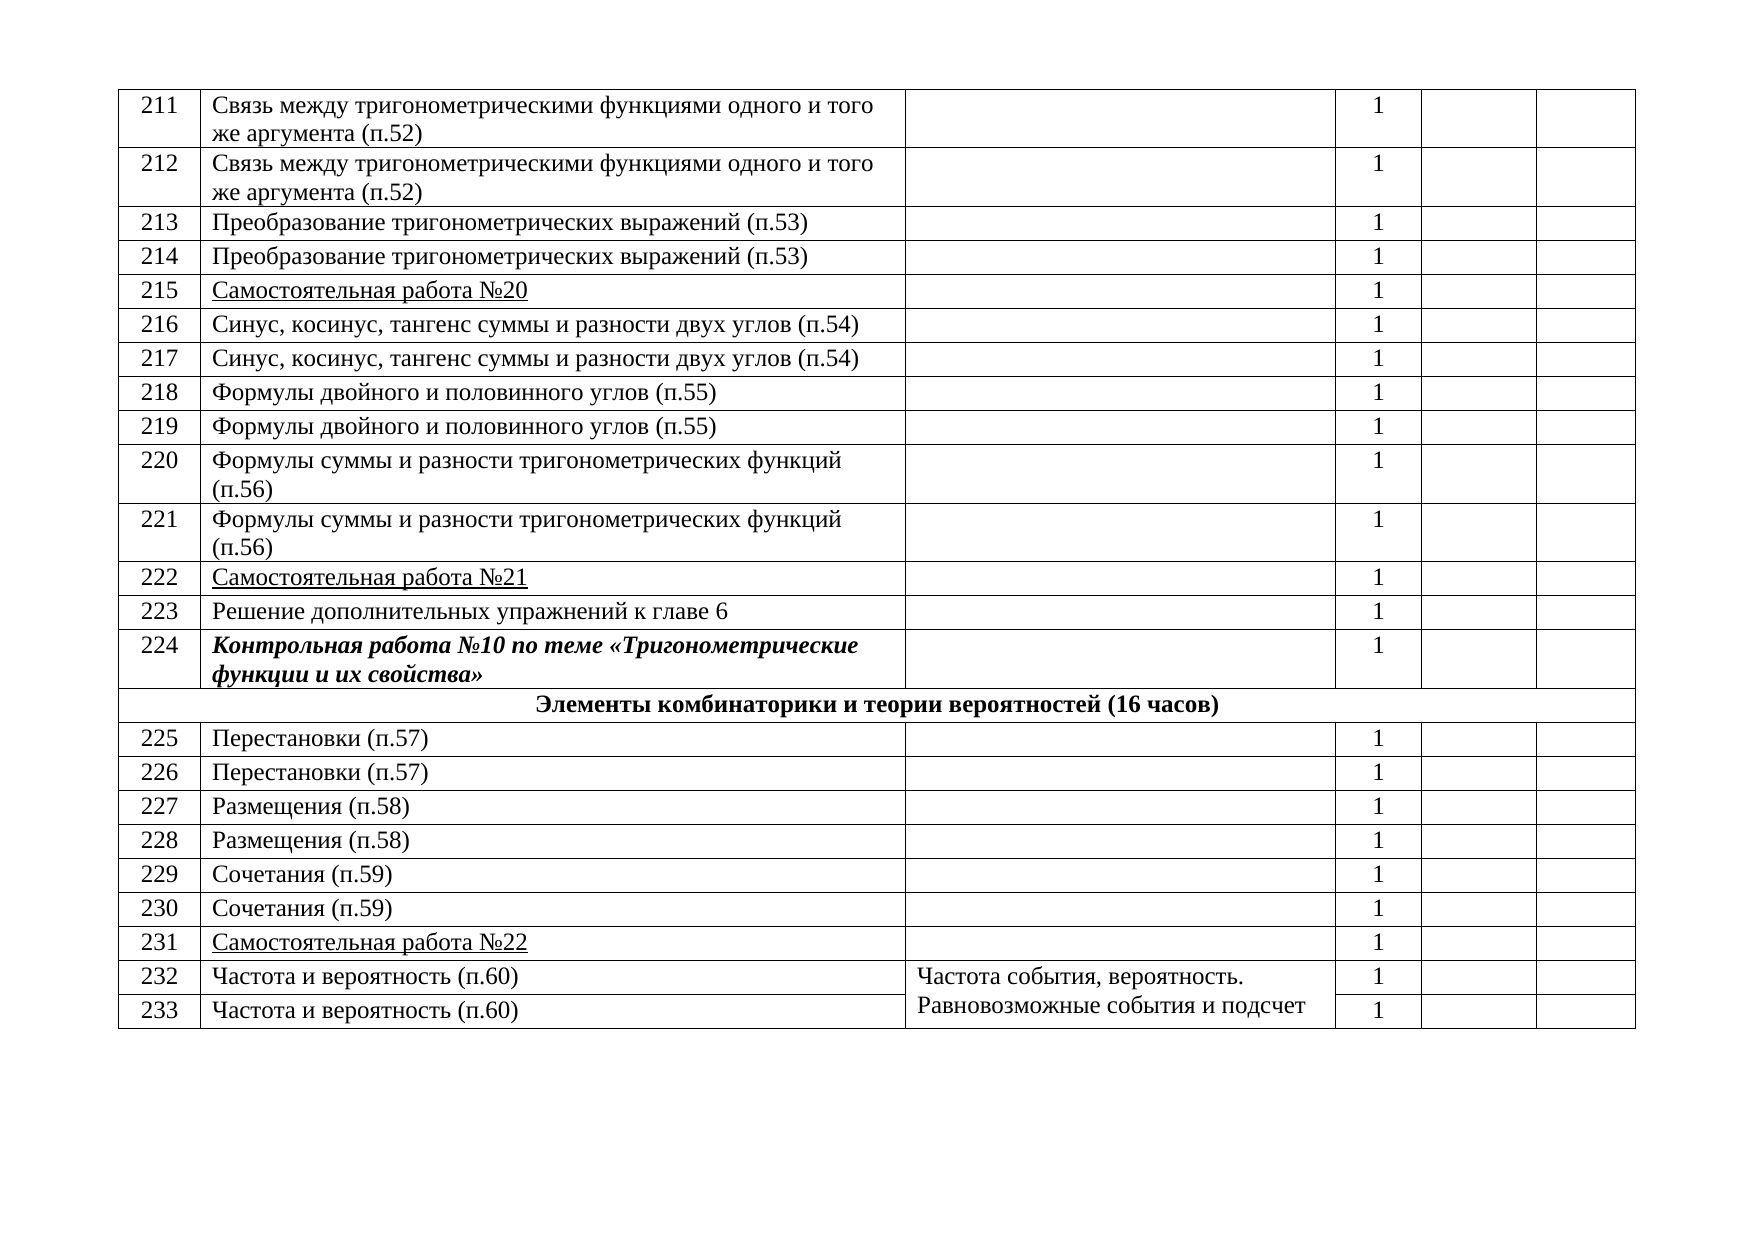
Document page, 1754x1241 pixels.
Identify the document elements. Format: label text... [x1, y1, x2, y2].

table_cell 1 [1336, 241, 1421, 274]
table_cell [1422, 207, 1536, 240]
table_cell [906, 309, 1335, 342]
table_cell [1422, 927, 1536, 960]
table_cell Размещения (п.58) [201, 825, 905, 858]
table_cell Самостоятельная работа №21 [201, 562, 905, 595]
table_cell [1422, 791, 1536, 824]
table_cell 212 [119, 148, 200, 206]
table_cell [906, 377, 1335, 410]
table_cell 221 [119, 504, 200, 561]
table_cell [1537, 859, 1635, 892]
table_cell [906, 630, 1335, 688]
table_cell [906, 411, 1335, 444]
table_cell 1 [1336, 859, 1421, 892]
table_cell Перестановки (п.57) [201, 757, 905, 790]
table_cell 211 [119, 90, 200, 147]
table_cell [1537, 445, 1635, 503]
table_cell 1 [1336, 343, 1421, 376]
table_cell 1 [1336, 411, 1421, 444]
table_cell 222 [119, 562, 200, 595]
table_cell [906, 562, 1335, 595]
table_cell [906, 859, 1335, 892]
table_cell [1537, 377, 1635, 410]
table_cell [906, 893, 1335, 926]
table_cell [906, 927, 1335, 960]
table_cell [1422, 377, 1536, 410]
table_cell 1 [1336, 961, 1421, 994]
table_cell [1537, 411, 1635, 444]
table_cell [1422, 275, 1536, 308]
table_cell 215 [119, 275, 200, 308]
table_cell [1422, 961, 1536, 994]
table_cell [1422, 562, 1536, 595]
table_cell [906, 241, 1335, 274]
table_cell 1 [1336, 596, 1421, 629]
table_cell 1 [1336, 927, 1421, 960]
table_cell 1 [1336, 893, 1421, 926]
table_cell 230 [119, 893, 200, 926]
table_cell Решение дополнительных упражнений к главе 6 [201, 596, 905, 629]
table_cell [906, 207, 1335, 240]
table_cell 220 [119, 445, 200, 503]
table_cell [1537, 241, 1635, 274]
table_cell [1537, 90, 1635, 147]
table_cell Самостоятельная работа №20 [201, 275, 905, 308]
table_cell [1537, 309, 1635, 342]
table_cell [906, 757, 1335, 790]
table_cell Преобразование тригонометрических выражений (п.53) [201, 241, 905, 274]
table_cell 231 [119, 927, 200, 960]
table_cell 219 [119, 411, 200, 444]
table_cell 1 [1336, 825, 1421, 858]
table_cell 218 [119, 377, 200, 410]
table_cell Размещения (п.58) [201, 791, 905, 824]
table_cell [1422, 723, 1536, 756]
table_cell 233 [119, 995, 200, 1028]
table_cell [906, 791, 1335, 824]
table_cell 1 [1336, 995, 1421, 1028]
table_cell Частота события, вероятность. Равновозможные события и подсчет их вероятности. Представление о геометрической вероятности. [906, 961, 1335, 1028]
table_cell [1537, 791, 1635, 824]
table_cell 225 [119, 723, 200, 756]
table_cell [1422, 757, 1536, 790]
table_cell 223 [119, 596, 200, 629]
table_cell [1537, 275, 1635, 308]
table_cell 1 [1336, 562, 1421, 595]
table_cell Формулы двойного и половинного углов (п.55) [201, 377, 905, 410]
table_cell [1422, 630, 1536, 688]
table_cell 1 [1336, 445, 1421, 503]
table_cell 217 [119, 343, 200, 376]
table_cell [1422, 859, 1536, 892]
table_cell [1537, 148, 1635, 206]
table_cell [1537, 927, 1635, 960]
table_cell [1422, 995, 1536, 1028]
table_cell Контрольная работа №10 по теме «Тригонометрические функции и их свойства» [201, 630, 905, 688]
table_cell [1422, 90, 1536, 147]
table_cell 1 [1336, 309, 1421, 342]
table_cell Перестановки (п.57) [201, 723, 905, 756]
table_cell [1422, 445, 1536, 503]
table_cell 226 [119, 757, 200, 790]
table_cell [1537, 757, 1635, 790]
table_cell [1537, 995, 1635, 1028]
table_cell Частота и вероятность (п.60) [201, 961, 905, 994]
table_cell 216 [119, 309, 200, 342]
table_cell Формулы суммы и разности тригонометрических функций (п.56) [201, 445, 905, 503]
table_cell 224 [119, 630, 200, 688]
table_cell Формулы двойного и половинного углов (п.55) [201, 411, 905, 444]
table_cell 214 [119, 241, 200, 274]
table_cell [906, 723, 1335, 756]
table_cell Элементы комбинаторики и теории вероятностей (16 часов) [119, 689, 1635, 722]
table_cell [1537, 343, 1635, 376]
table_cell 1 [1336, 275, 1421, 308]
table_cell [1537, 504, 1635, 561]
table_cell Синус, косинус, тангенс суммы и разности двух углов (п.54) [201, 343, 905, 376]
table_cell [1422, 309, 1536, 342]
table_cell 227 [119, 791, 200, 824]
table_cell [1422, 411, 1536, 444]
table_cell Сочетания (п.59) [201, 893, 905, 926]
table_cell [906, 825, 1335, 858]
table_cell [1537, 723, 1635, 756]
table_cell [1537, 630, 1635, 688]
table_cell [906, 504, 1335, 561]
table_cell 1 [1336, 723, 1421, 756]
table_cell Преобразование тригонометрических выражений (п.53) [201, 207, 905, 240]
table_cell [1422, 343, 1536, 376]
table_cell 1 [1336, 207, 1421, 240]
table_cell 1 [1336, 630, 1421, 688]
table_cell 229 [119, 859, 200, 892]
table_cell 213 [119, 207, 200, 240]
table_cell [906, 275, 1335, 308]
table_cell 1 [1336, 757, 1421, 790]
table_cell Самостоятельная работа №22 [201, 927, 905, 960]
table_cell Сочетания (п.59) [201, 859, 905, 892]
table_cell [906, 445, 1335, 503]
table_cell 228 [119, 825, 200, 858]
table_cell [1537, 207, 1635, 240]
table_cell [906, 148, 1335, 206]
table_cell [1537, 893, 1635, 926]
table_cell Частота и вероятность (п.60) [201, 995, 905, 1028]
table_cell [1537, 562, 1635, 595]
table_cell 232 [119, 961, 200, 994]
table_cell [906, 90, 1335, 147]
table_cell [1422, 596, 1536, 629]
table_cell [1537, 596, 1635, 629]
table_cell [1537, 825, 1635, 858]
table_cell Связь между тригонометрическими функциями одного и того же аргумента (п.52) [201, 90, 905, 147]
table_cell [1422, 825, 1536, 858]
table_cell [1422, 148, 1536, 206]
table_cell Формулы суммы и разности тригонометрических функций (п.56) [201, 504, 905, 561]
table_cell 1 [1336, 90, 1421, 147]
table_cell [906, 343, 1335, 376]
table_cell 1 [1336, 504, 1421, 561]
table_cell 1 [1336, 148, 1421, 206]
table_cell 1 [1336, 377, 1421, 410]
table_cell [1422, 893, 1536, 926]
table_cell [906, 596, 1335, 629]
table_cell Синус, косинус, тангенс суммы и разности двух углов (п.54) [201, 309, 905, 342]
table_cell [1422, 504, 1536, 561]
table_cell [1422, 241, 1536, 274]
table_cell 1 [1336, 791, 1421, 824]
table_cell Связь между тригонометрическими функциями одного и того же аргумента (п.52) [201, 148, 905, 206]
table_cell [1537, 961, 1635, 994]
